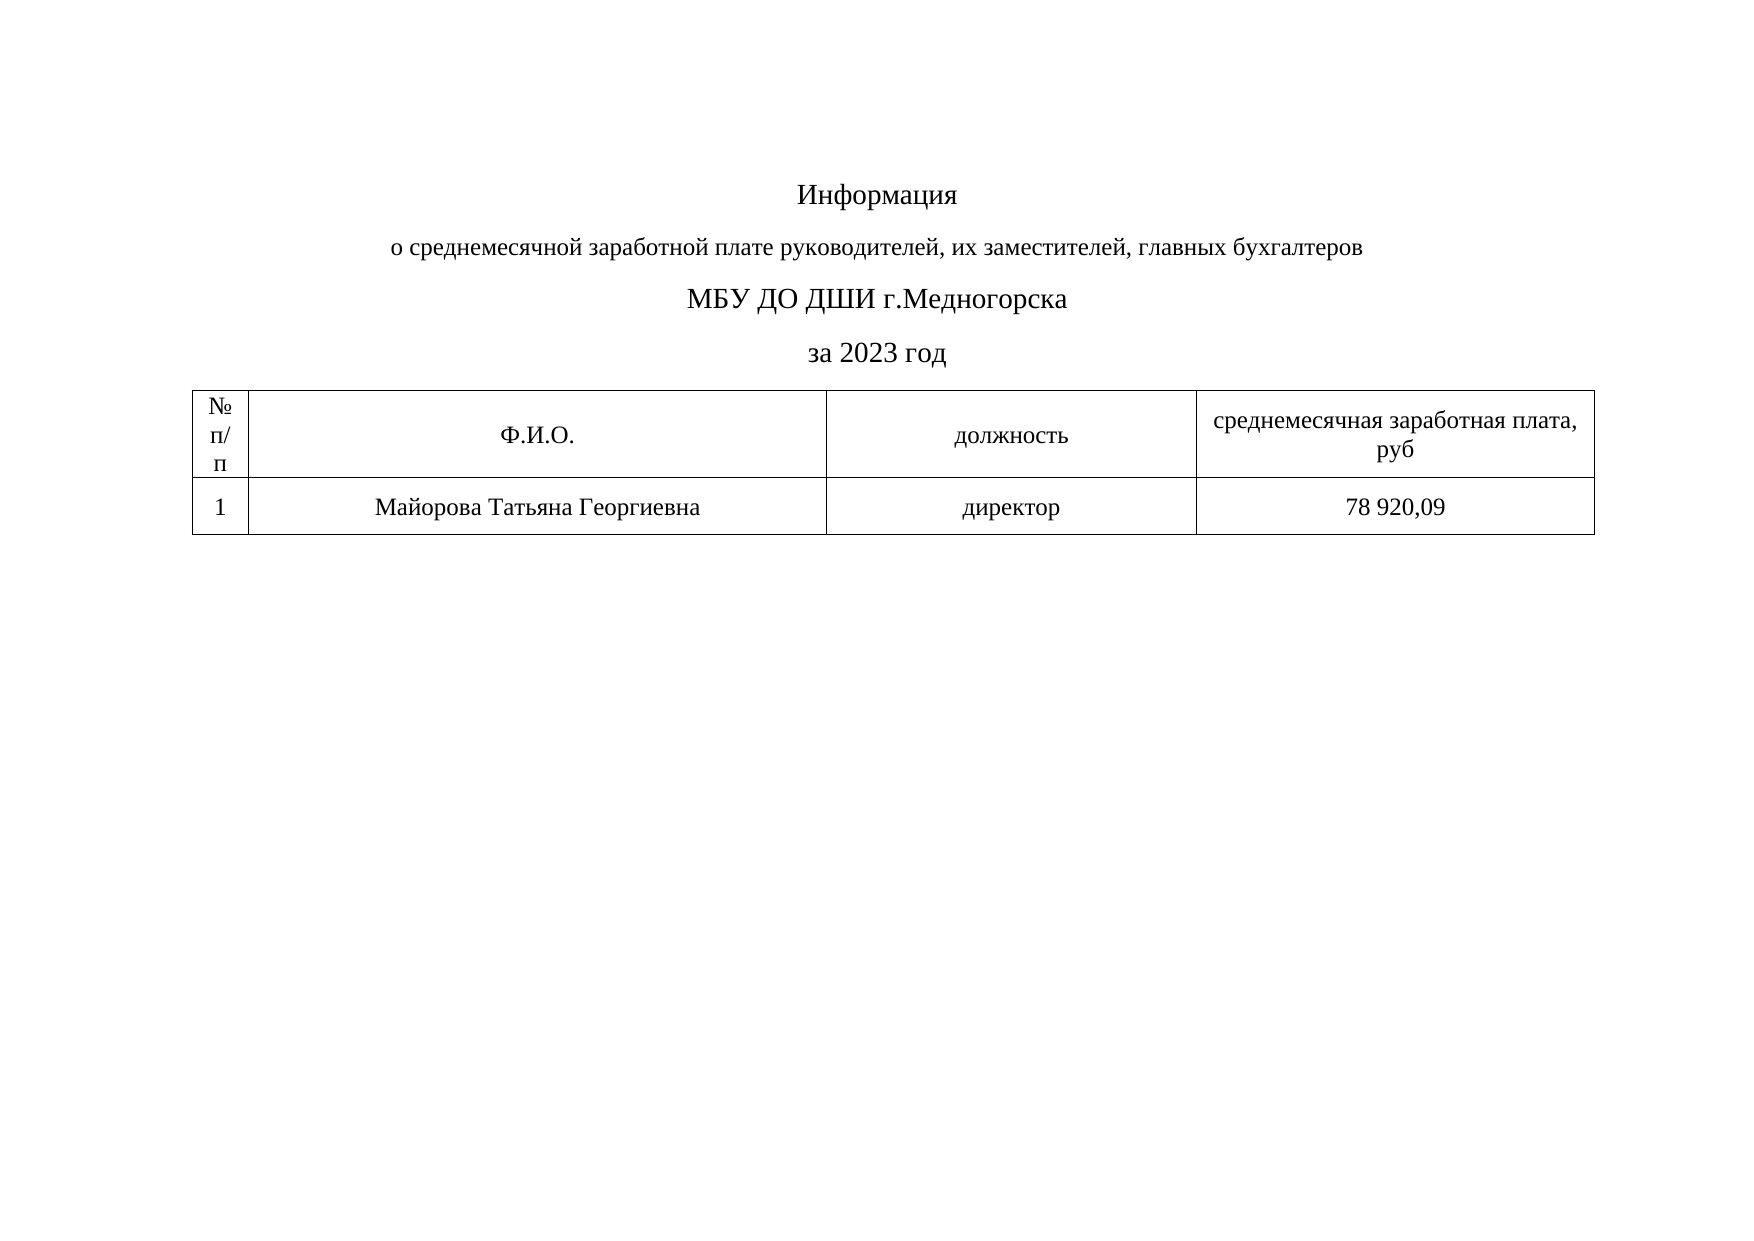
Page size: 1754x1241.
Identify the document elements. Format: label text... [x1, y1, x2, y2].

table_header должность [827, 391, 1196, 477]
table_cell директор [827, 478, 1196, 534]
table_header № п/п [193, 391, 248, 477]
table_cell Майорова Татьяна Георгиевна [249, 478, 826, 534]
table_header Ф.И.О. [249, 391, 826, 477]
text МБУ ДО ДШИ г.Медногорска [118, 281, 1636, 315]
text за 2023 год [118, 336, 1636, 369]
text Информация [118, 177, 1636, 211]
text о среднемесячной заработной плате руководителей, их заместителей, главных бухгалтеров [118, 232, 1636, 260]
table_cell 1 [193, 478, 248, 534]
table_cell 78 920,09 [1197, 478, 1594, 534]
table_header среднемесячная заработная плата, руб [1197, 391, 1594, 477]
